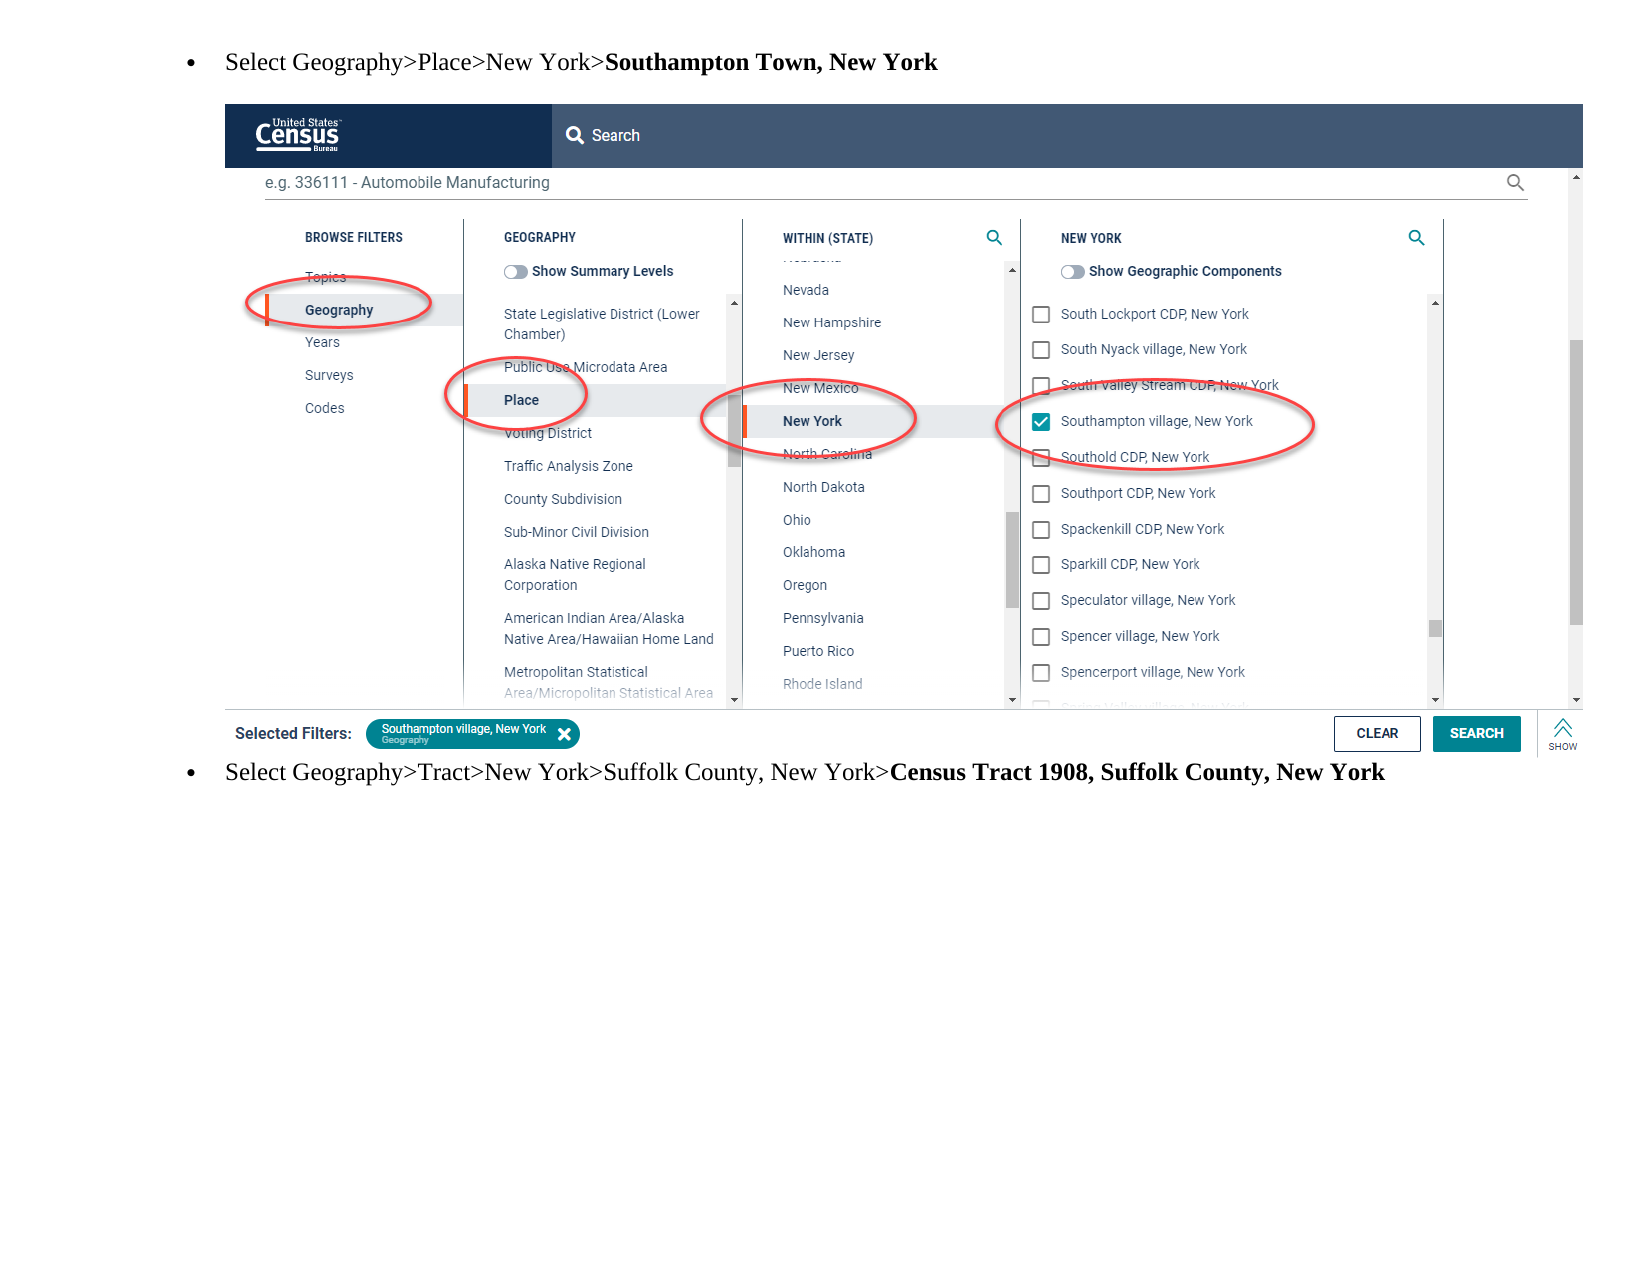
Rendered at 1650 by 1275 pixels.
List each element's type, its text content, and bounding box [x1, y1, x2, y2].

picture [225, 104, 1583, 758]
list Select Geography>Tract>New York>Suffolk County, New York>Census Tract 1908, Suffolk County, New York [187, 757, 1575, 815]
